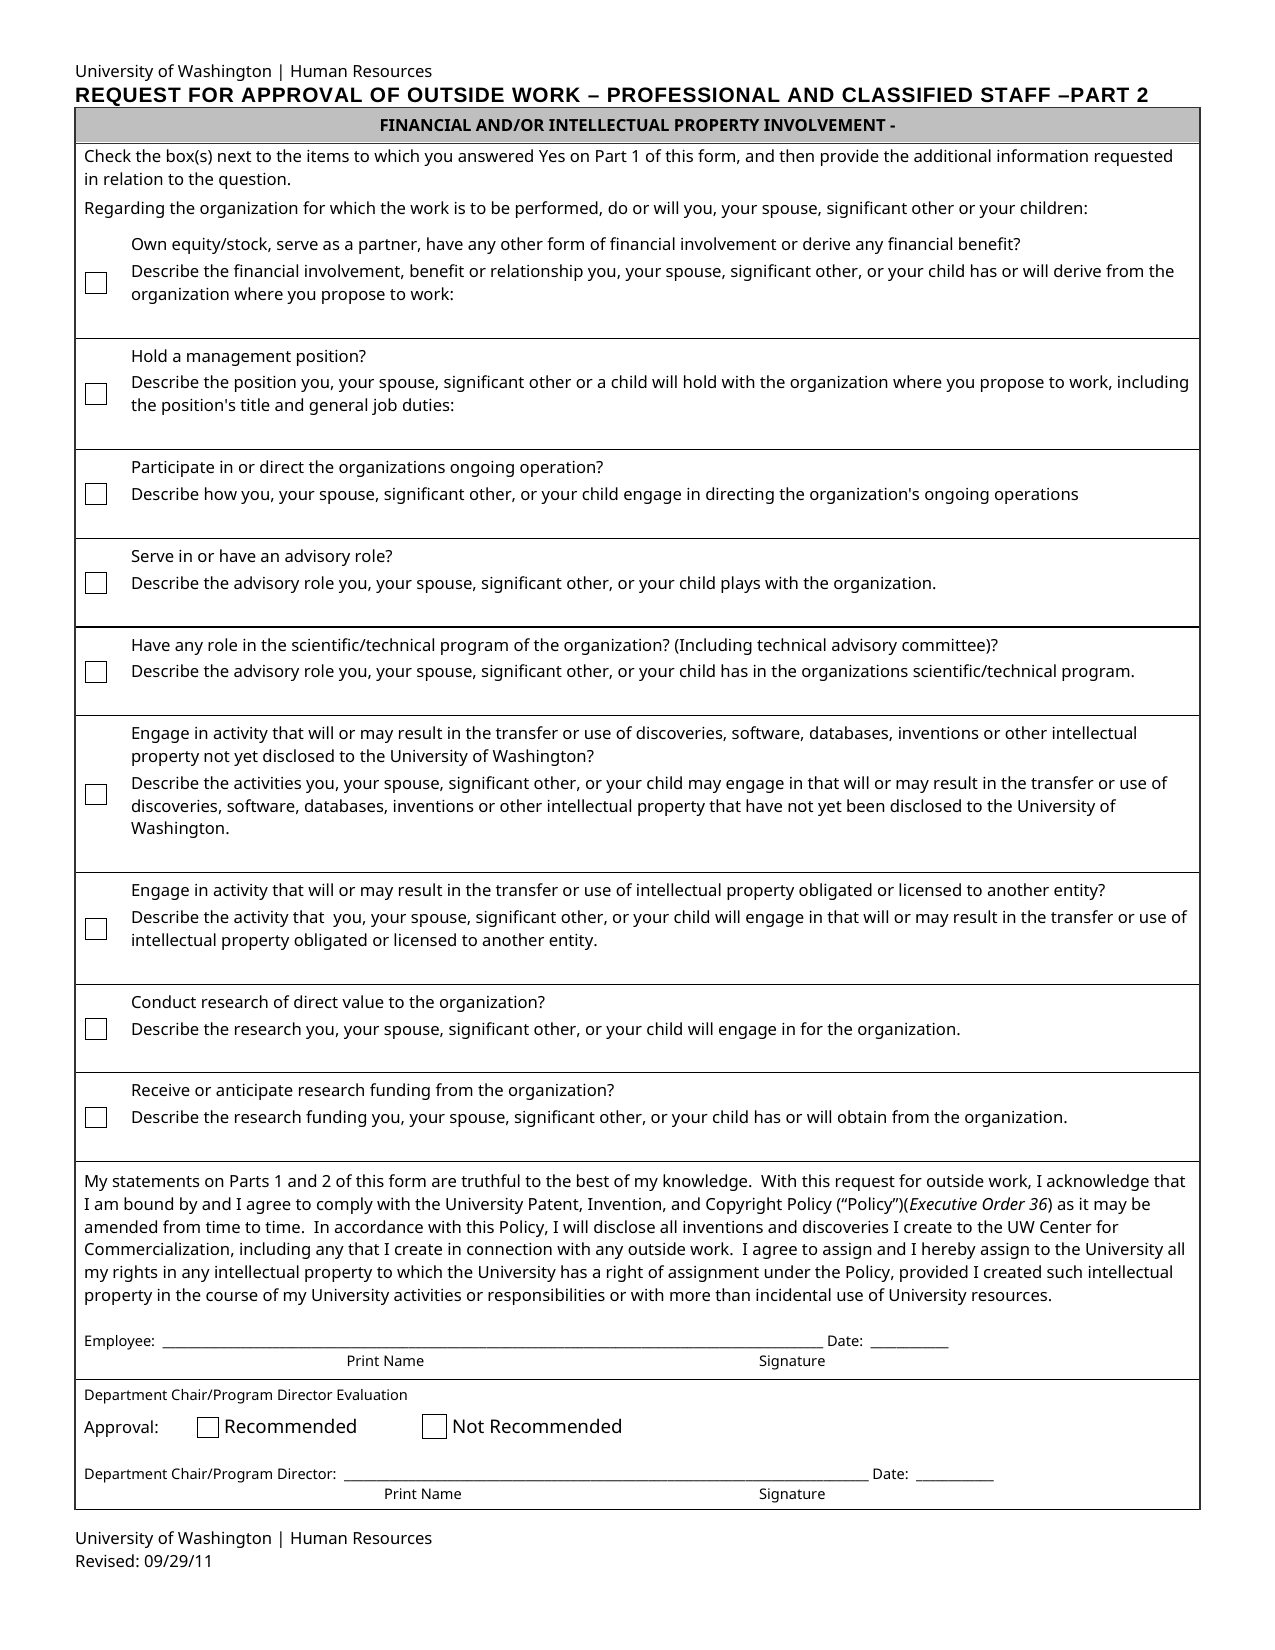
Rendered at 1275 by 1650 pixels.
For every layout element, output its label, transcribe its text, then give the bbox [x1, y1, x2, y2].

table_header FINANCIAL AND/OR INTELLECTUAL PROPERTY INVOLVEMENT - [76, 108, 1199, 142]
table_cell Receive or anticipate research funding from the organization? Describe the research funding you, your spouse, significant other, or your child has or will obtain from the organization. [122, 1073, 1199, 1161]
table_cell Department Chair/Program Director Evaluation Approval: Recommended Not Recommended Department Chair/Program Director: _________________________________________________________________________________ Date: ____________ Print Name Signature [76, 1380, 1199, 1509]
table_cell [76, 539, 122, 626]
table_cell [76, 339, 122, 449]
table_cell My statements on Parts 1 and 2 of this form are truthful to the best of my knowledge. With this request for outside work, I acknowledge that I am bound by and I agree to comply with the University Patent, Invention, and Copyright Policy (“Policy”)(Executive Order 36) as it may be amended from time to time. In accordance with this Policy, I will disclose all inventions and discoveries I create to the UW Center for Commercialization, including any that I create in connection with any outside work. I agree to assign and I hereby assign to the University all my rights in any intellectual property to which the University has a right of assignment under the Policy, provided I created such intellectual property in the course of my University activities or responsibilities or with more than incidental use of University resources. Employee: ______________________________________________________________________________________________________ Date: ____________ Print Name Signature [76, 1162, 1199, 1378]
table_cell [76, 873, 122, 983]
table_cell Serve in or have an advisory role? Describe the advisory role you, your spouse, significant other, or your child plays with the organization. [122, 539, 1199, 626]
table_cell [76, 1073, 122, 1161]
table_cell Participate in or direct the organizations ongoing operation? Describe how you, your spouse, significant other, or your child engage in directing the organization's ongoing operations [122, 450, 1199, 538]
table_cell Have any role in the scientific/technical program of the organization? (Including technical advisory committee)? Describe the advisory role you, your spouse, significant other, or your child has in the organizations scientific/technical program. [122, 628, 1199, 715]
table_cell [76, 450, 122, 538]
table_cell Engage in activity that will or may result in the transfer or use of discoveries, software, databases, inventions or other intellectual property not yet disclosed to the University of Washington? Describe the activities you, your spouse, significant other, or your child may engage in that will or may result in the transfer or use of discoveries, software, databases, inventions or other intellectual property that have not yet been disclosed to the University of Washington. [122, 716, 1199, 872]
table_cell [76, 628, 122, 715]
table_cell Hold a management position? Describe the position you, your spouse, significant other or a child will hold with the organization where you propose to work, including the position's title and general job duties: [122, 339, 1199, 449]
text University of Washington | Human Resources [75, 60, 1200, 83]
table_cell Conduct research of direct value to the organization? Describe the research you, your spouse, significant other, or your child will engage in for the organization. [122, 985, 1199, 1072]
table_cell [76, 716, 122, 872]
table_cell Own equity/stock, serve as a partner, have any other form of financial involvement or derive any financial benefit? Describe the financial involvement, benefit or relationship you, your spouse, significant other, or your child has or will derive from the organization where you propose to work: [122, 227, 1199, 337]
text REQUEST FOR APPROVAL OF OUTSIDE WORK – PROFESSIONAL AND CLASSIFIED STAFF –PART 2 [75, 83, 1200, 107]
table_cell [76, 985, 122, 1072]
table_cell Check the box(s) next to the items to which you answered Yes on Part 1 of this form, and then provide the additional information requested in relation to the question. Regarding the organization for which the work is to be performed, do or will you, your spouse, significant other or your children: [76, 144, 1199, 227]
table_cell Engage in activity that will or may result in the transfer or use of intellectual property obligated or licensed to another entity? Describe the activity that you, your spouse, significant other, or your child will engage in that will or may result in the transfer or use of intellectual property obligated or licensed to another entity. [122, 873, 1199, 983]
table_cell [76, 227, 122, 337]
